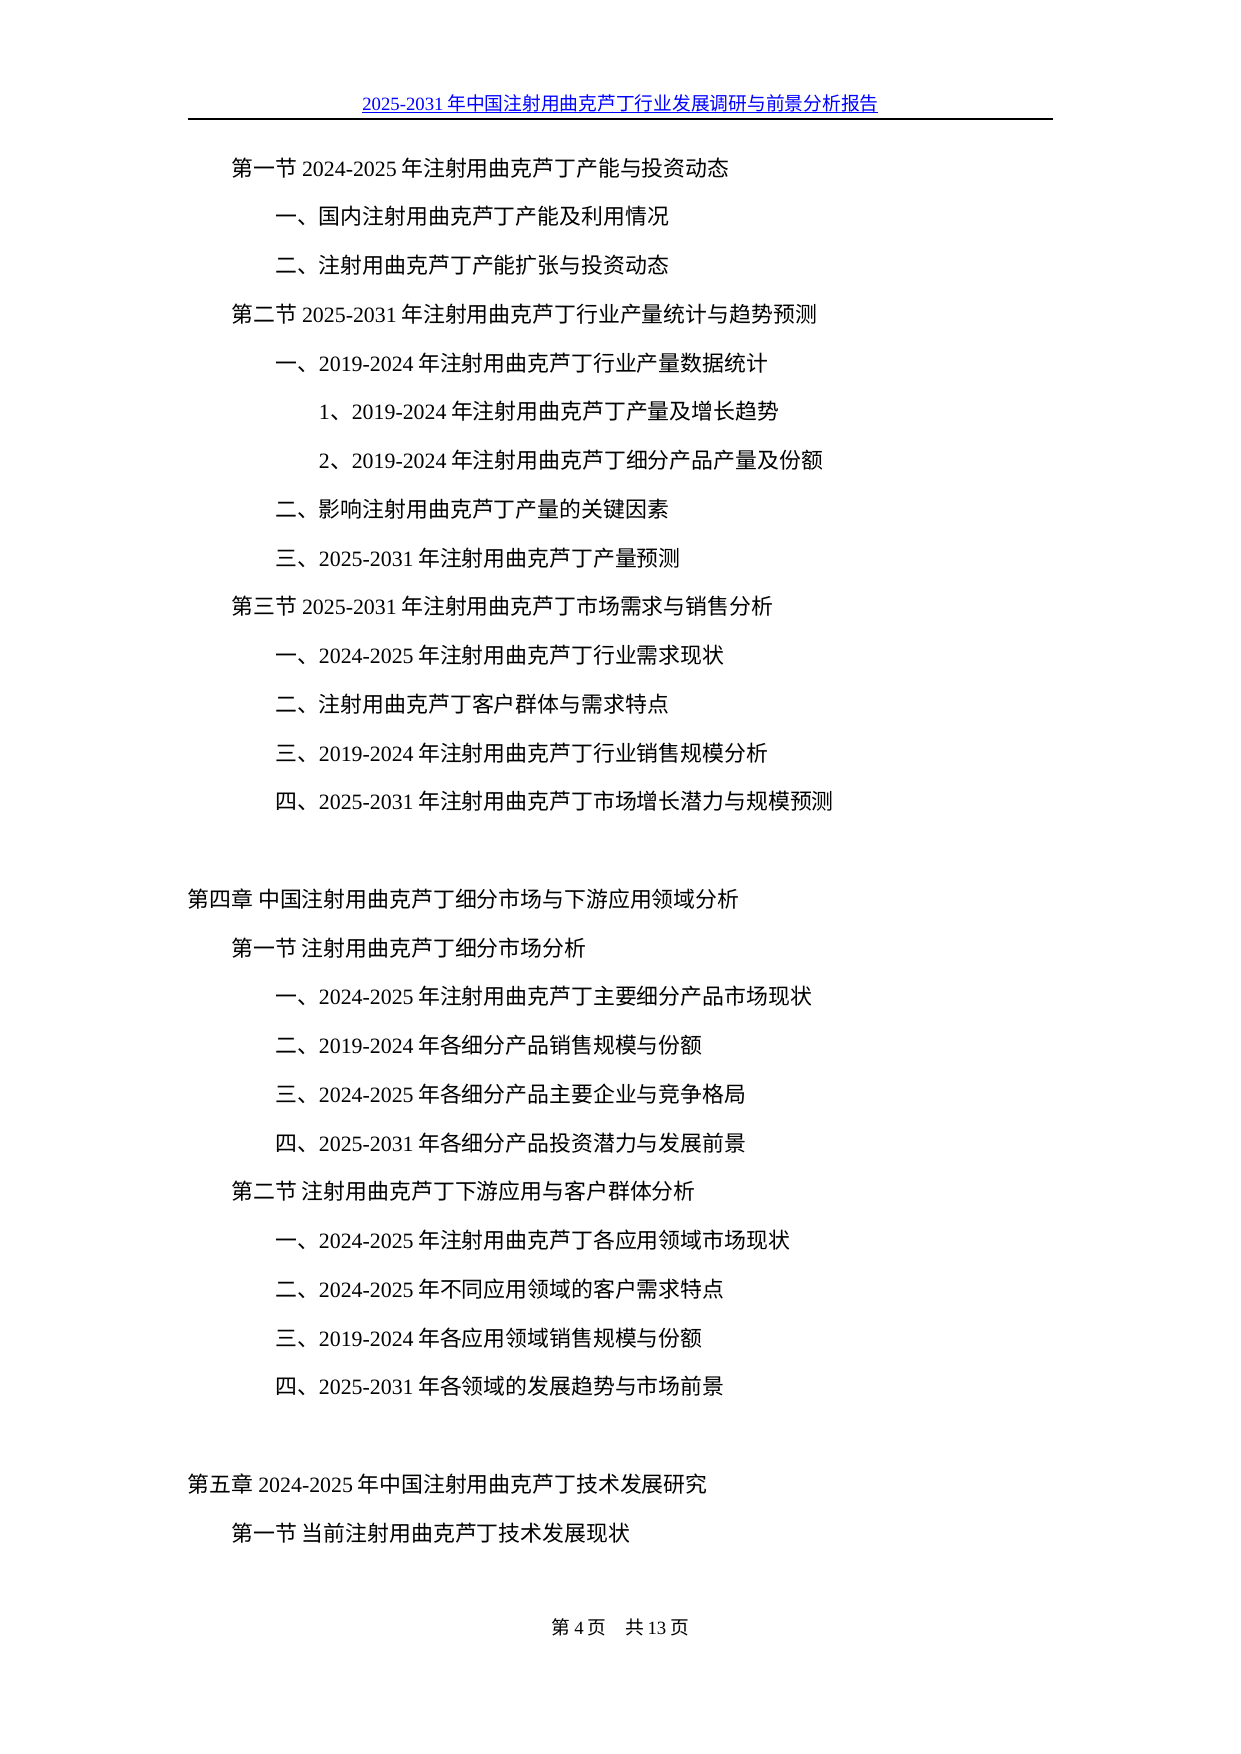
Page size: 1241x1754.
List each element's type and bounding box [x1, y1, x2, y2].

text [187, 150, 1053, 1548]
